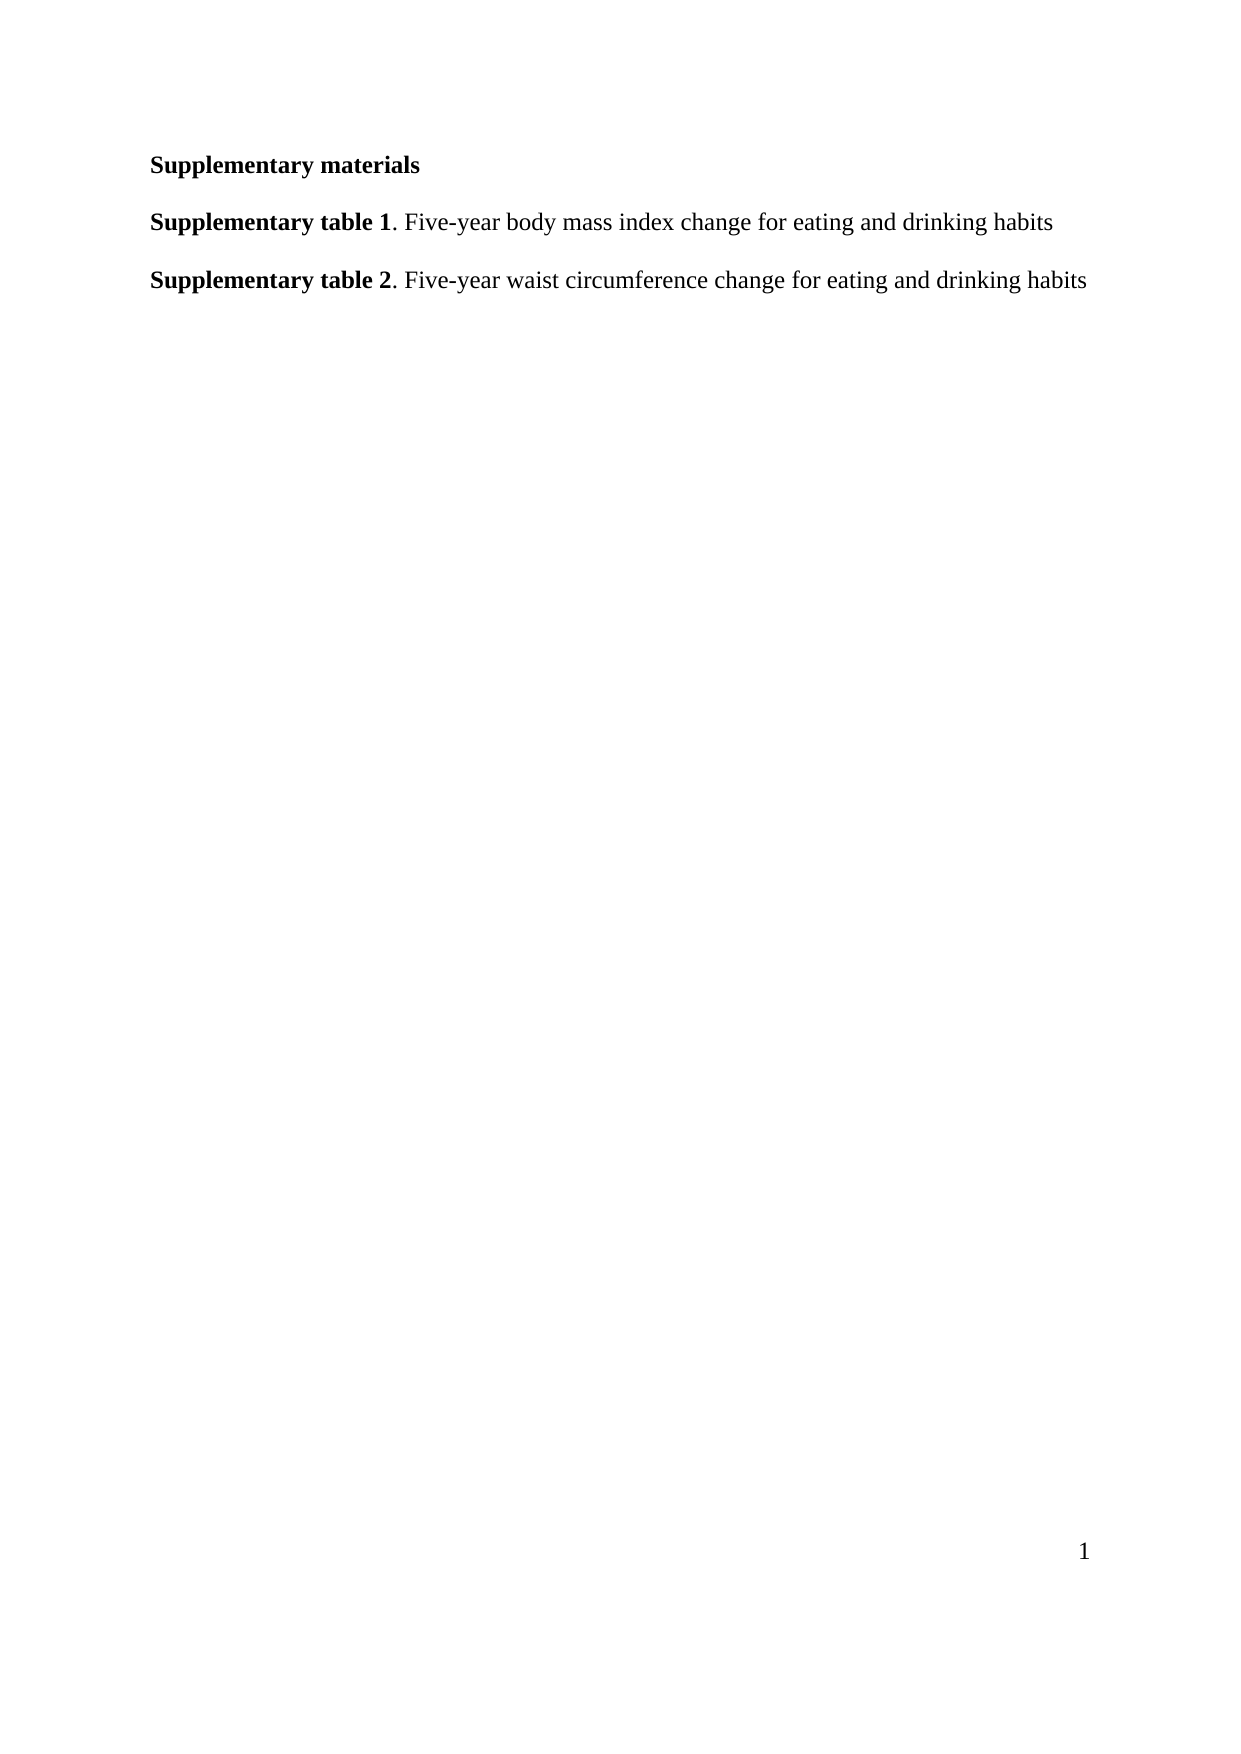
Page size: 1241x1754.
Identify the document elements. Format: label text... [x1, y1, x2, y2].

text Supplementary materials [150, 150, 1090, 179]
text Supplementary table 1. Five-year body mass index change for eating and drinking habits [150, 207, 1090, 236]
text Supplementary table 2. Five-year waist circumference change for eating and drinking habits [150, 265, 1090, 294]
